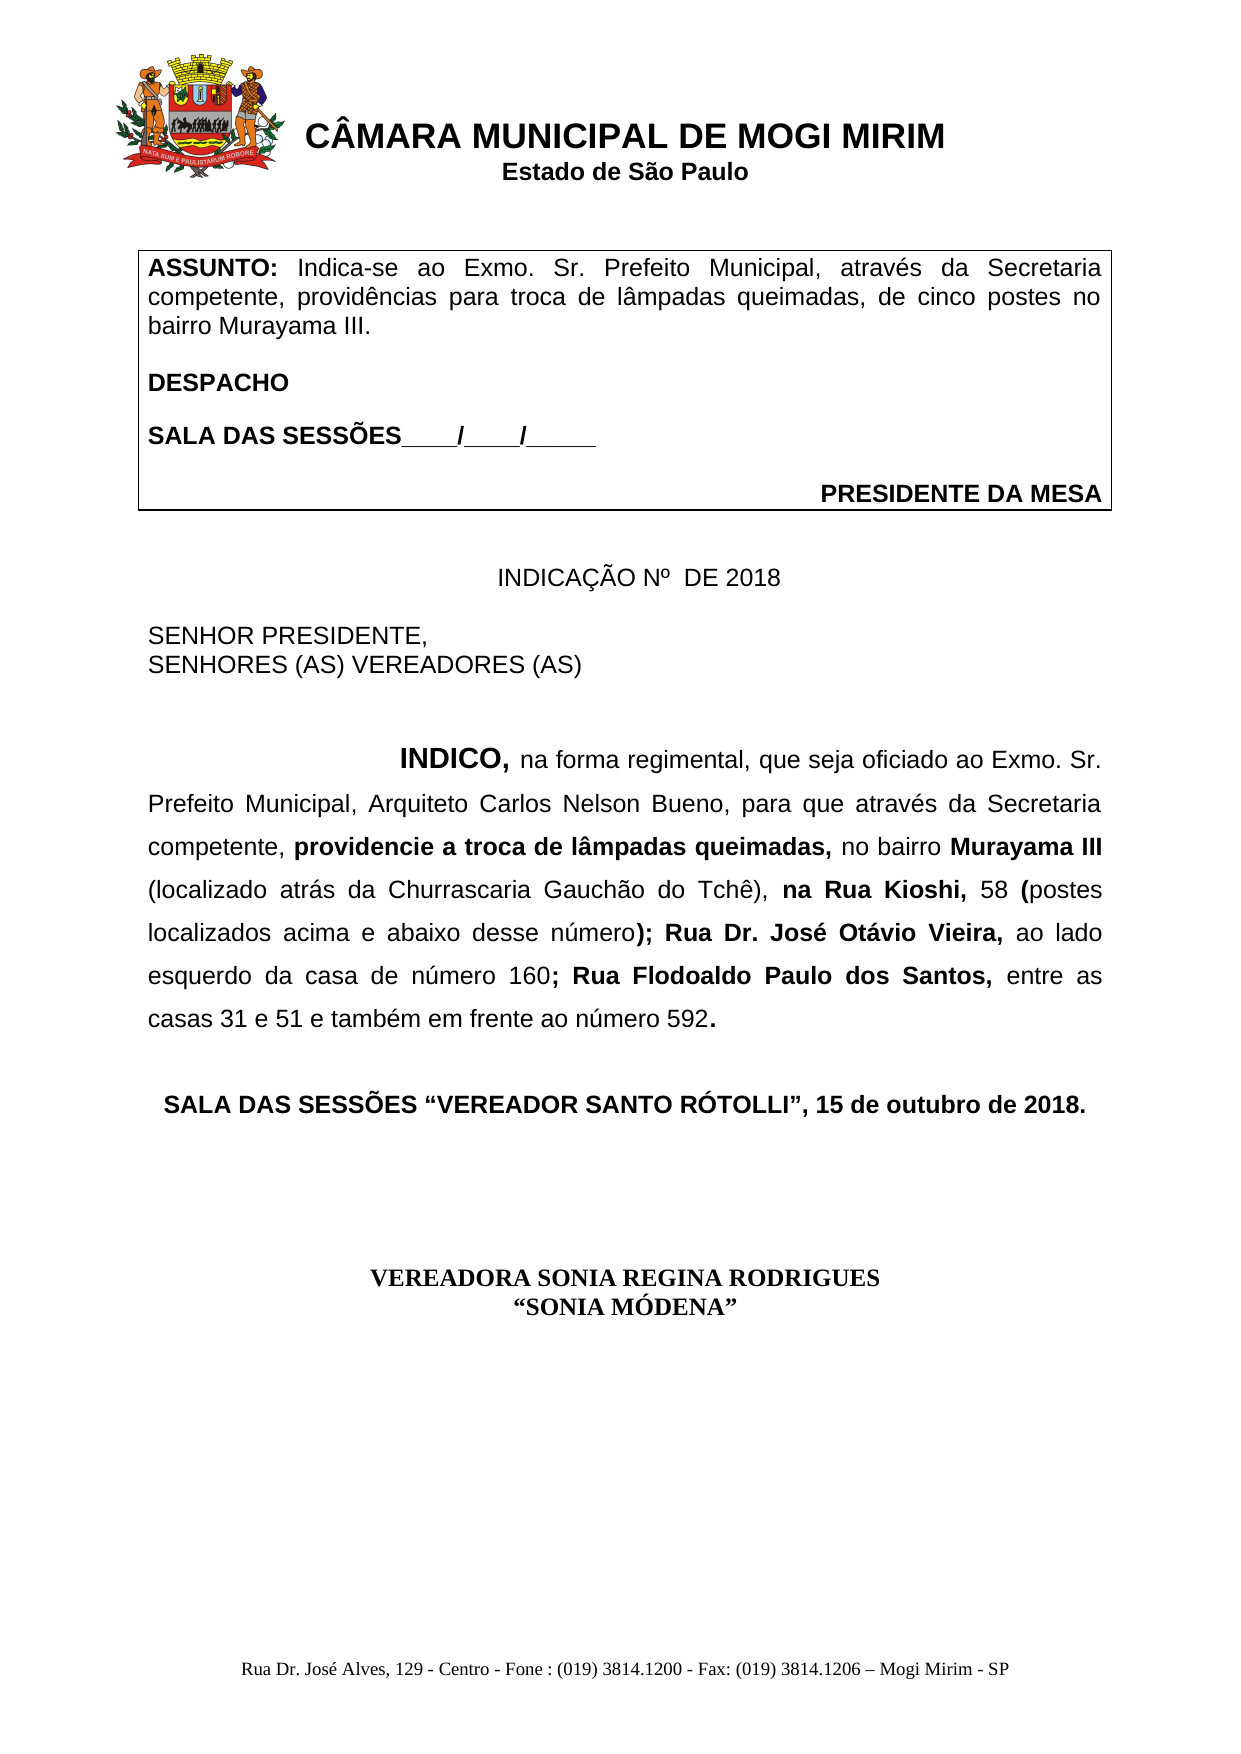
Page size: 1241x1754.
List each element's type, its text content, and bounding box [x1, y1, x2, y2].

text VEREADORA SONIA REGINA RODRIGUES “SONIA MÓDENA” [148, 1263, 1103, 1321]
text DESPACHO [148, 368, 1103, 397]
text INDICAÇÃO Nº DE 2018 [148, 563, 1103, 592]
subtitle INDICO, na forma regimental, que seja oficiado ao Exmo. Sr. Prefeito Municipal, Arquiteto Carlos Nelson Bueno, para que através da Secretaria competente, providencie a troca de lâmpadas queimadas, no bairro Murayama III (localizado atrás da Churrascaria Gauchão do Tchê), na Rua Kioshi, 58 (postes localizados acima e abaixo desse número); Rua Dr. José Otávio Vieira, ao lado esquerdo da casa de número 160; Rua Flodoaldo Paulo dos Santos, entre as casas 31 e 51 e também em frente ao número 592. [148, 741, 1103, 1033]
text SALA DAS SESSÕES “VEREADOR SANTO RÓTOLLI”, 15 de outubro de 2018. [148, 1091, 1103, 1119]
text SENHOR PRESIDENTE, [148, 621, 1103, 650]
text SALA DAS SESSÕES____/____/_____ [148, 421, 1103, 450]
picture [115, 54, 286, 178]
text PRESIDENTE DA MESA [139, 476, 1111, 509]
text ASSUNTO: Indica-se ao Exmo. Sr. Prefeito Municipal, através da Secretaria competente, providências para troca de lâmpadas queimadas, de cinco postes no bairro Murayama III. [139, 251, 1111, 340]
text SENHORES (AS) VEREADORES (AS) [148, 650, 1103, 678]
